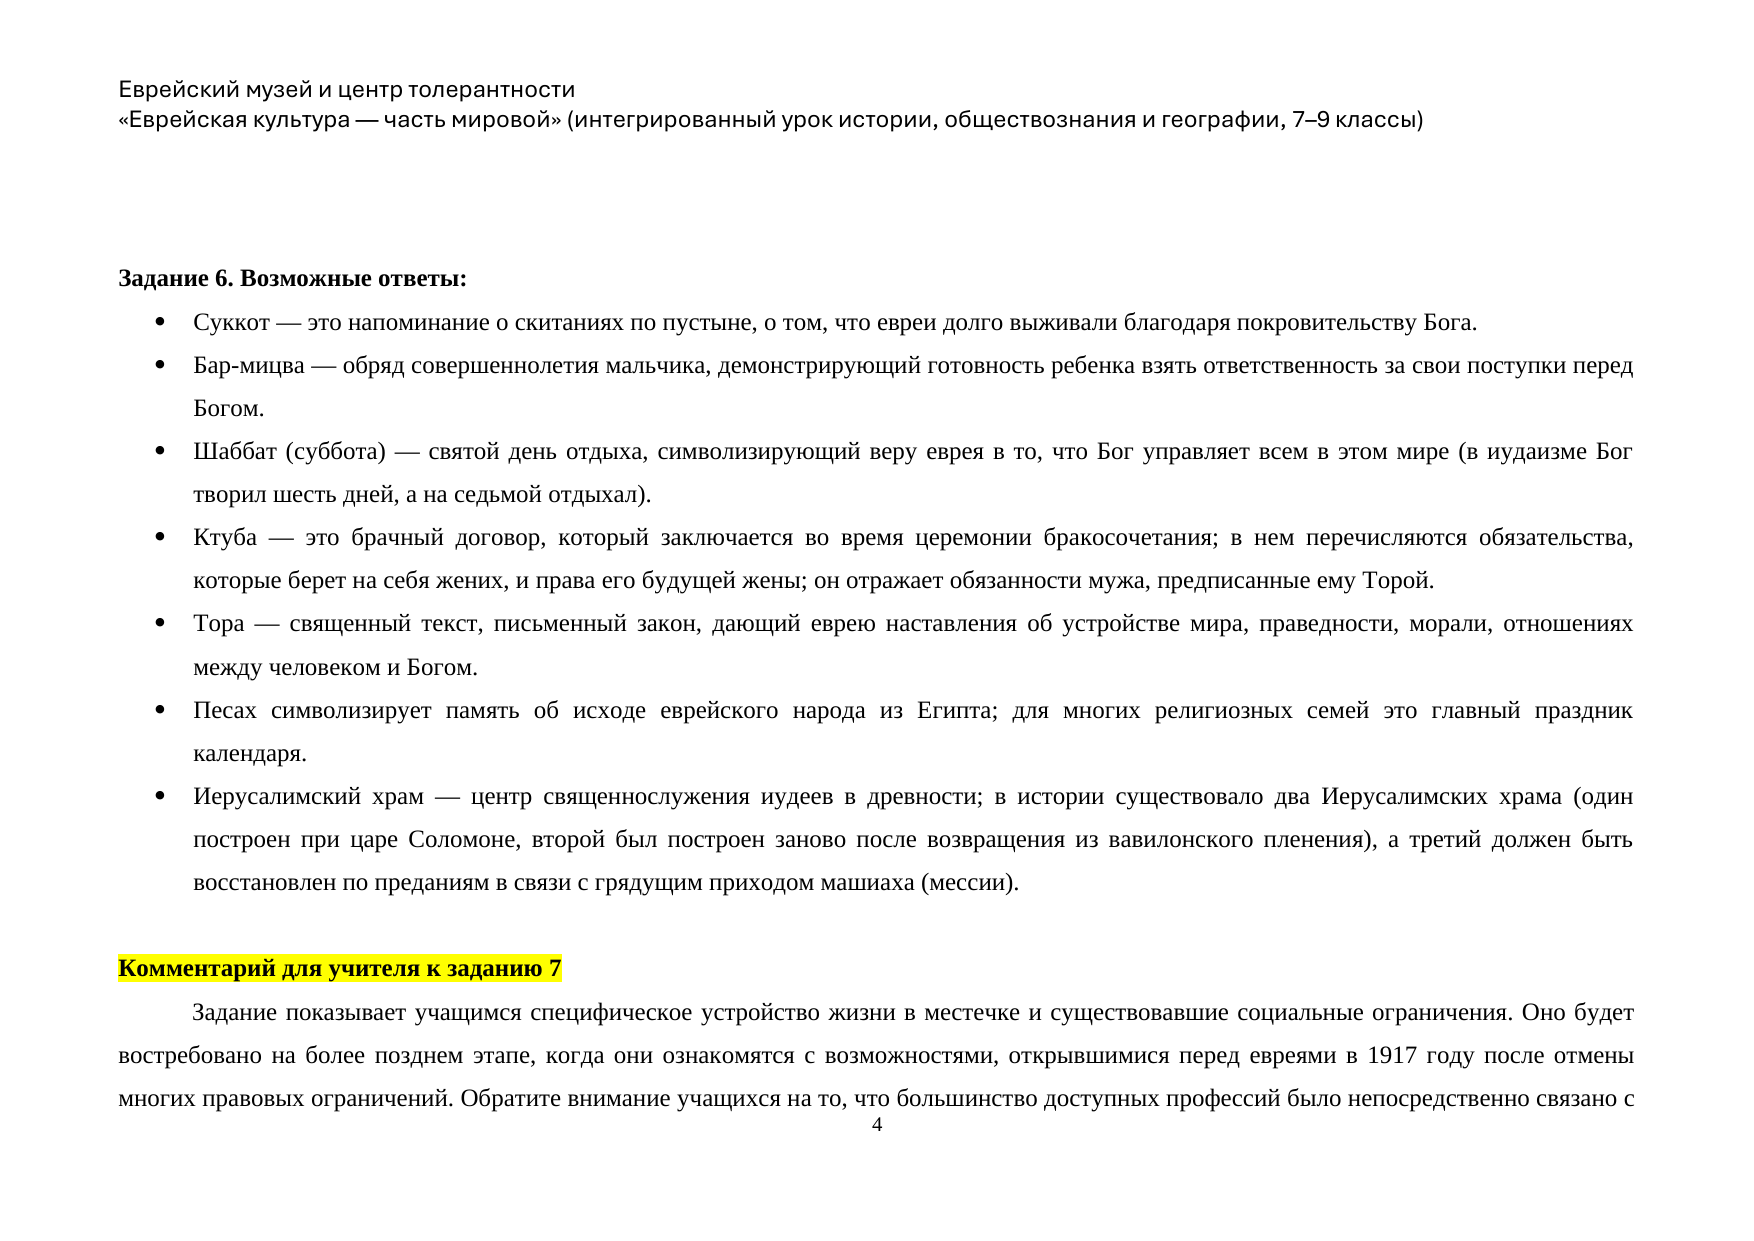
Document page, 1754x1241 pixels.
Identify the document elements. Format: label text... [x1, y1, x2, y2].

list Суккот — это напоминание о скитаниях по пустыне, о том, что евреи долго выживали благодаря покровительству Бога. [156, 307, 1636, 335]
list Песах символизирует память об исходе еврейского народа из Египта; для многих религиозных семей это главный праздник календаря. [156, 695, 1636, 767]
list Шаббат (суббота) — святой день отдыха, символизирующий веру еврея в то, что Бог управляет всем в этом мире (в иудаизме Бог творил шесть дней, а на седьмой отдыхал). [156, 436, 1636, 508]
list Иерусалимский храм — центр священнослужения иудеев в древности; в истории существовало два Иерусалимских храма (один построен при царе Соломоне, второй был построен заново после возвращения из вавилонского пленения), а третий должен быть восстановлен по преданиям в связи с грядущим приходом машиаха (мессии). [156, 781, 1636, 896]
list Тора — священный текст, письменный закон, дающий еврею наставления об устройстве мира, праведности, морали, отношениях между человеком и Богом. [156, 608, 1636, 680]
text Комментарий для учителя к заданию 7 [118, 953, 1636, 982]
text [118, 997, 1636, 1112]
list Бар-мицва — обряд совершеннолетия мальчика, демонстрирующий готовность ребенка взять ответственность за свои поступки перед Богом. [156, 350, 1636, 422]
list Ктуба — это брачный договор, который заключается во время церемонии бракосочетания; в нем перечисляются обязательства, которые берет на себя жених, и права его будущей жены; он отражает обязанности мужа, предписанные ему Торой. [156, 522, 1636, 594]
text Задание 6. Возможные ответы: [118, 263, 1636, 292]
